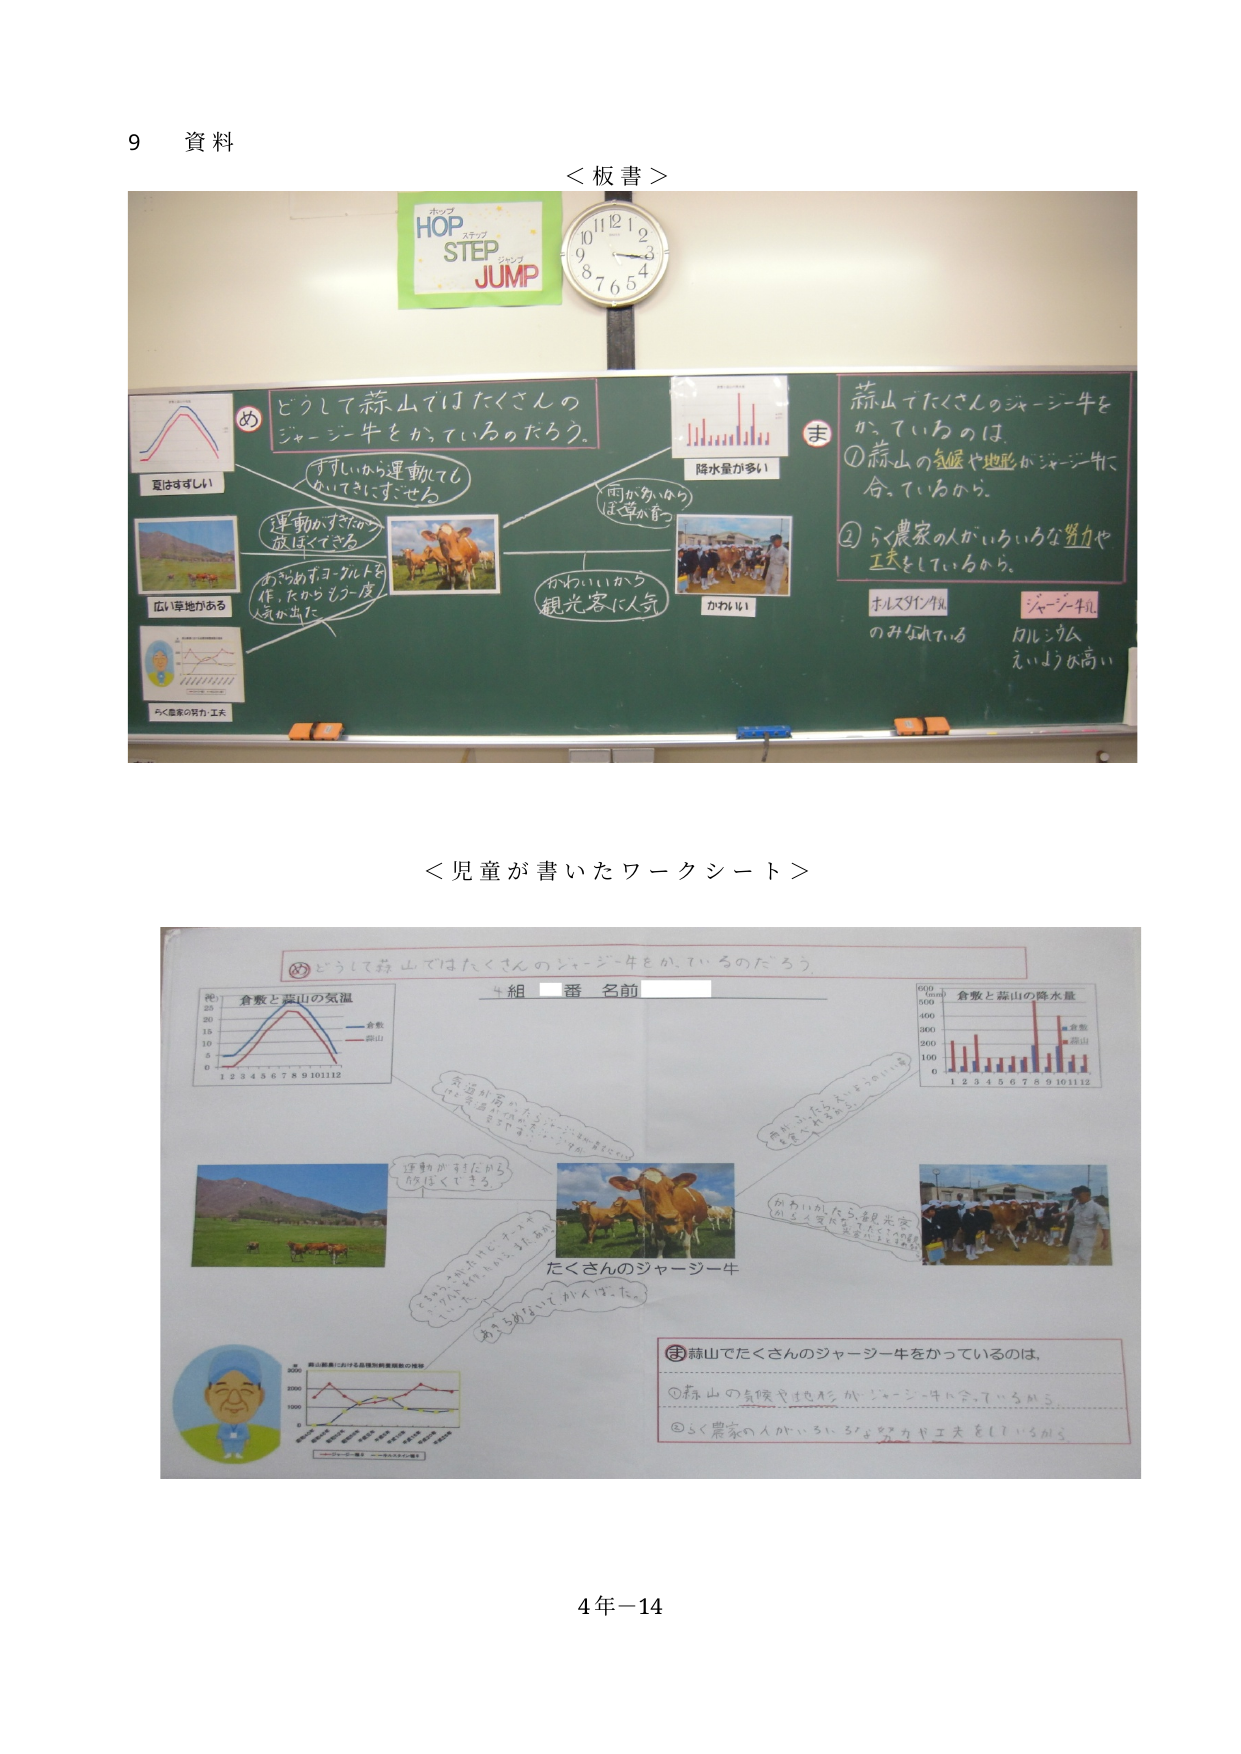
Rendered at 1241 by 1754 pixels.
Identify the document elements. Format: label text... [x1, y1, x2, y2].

picture [127, 191, 1138, 763]
picture [160, 927, 1142, 1479]
text 9 資料 [128, 125, 1112, 158]
text ＜板書＞ [128, 158, 1112, 191]
text ＜児童が書いたワークシート＞ [128, 854, 1112, 887]
